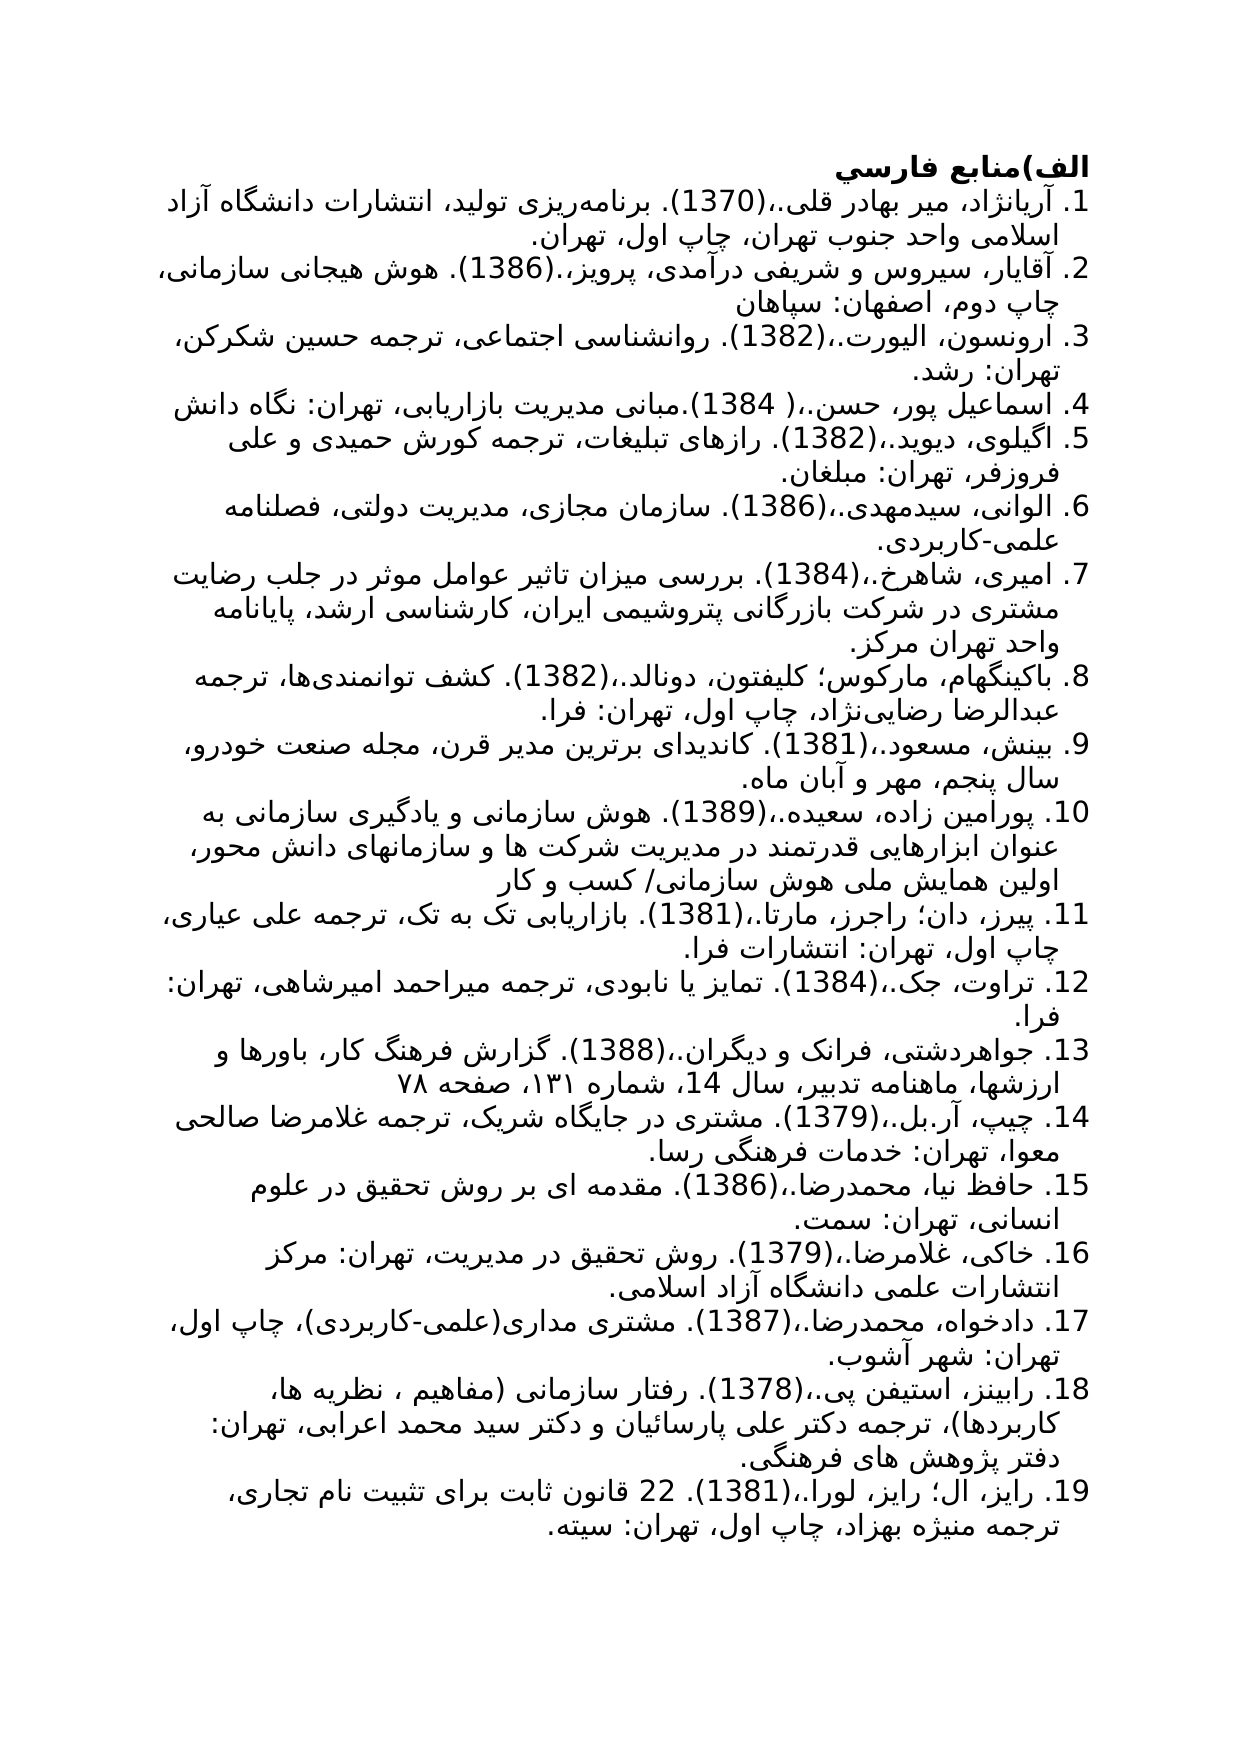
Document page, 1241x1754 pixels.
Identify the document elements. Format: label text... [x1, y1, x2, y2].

text 14. چیپ، آر.بل.،(1379). مشتری در جایگاه شریک، ترجمه غلامرضا صالحی معوا‌، تهران: خدمات فرهنگی رسا‌. [150, 1101, 1090, 1169]
text 7. امیری، شاهرخ.،(1384). بررسی میزان تاثیر عوامل موثر در جلب رضایت مشتری در شرکت بازرگانی پتروشیمی ایران، کارشناسی ارشد، پایانامه واحد تهران مرکز. [150, 557, 1090, 659]
text 10. پورامین زاده، سعیده.،(1389). هوش سازمانی و یادگیری سازمانی به عنوان ابزارهایی قدرتمند در مدیریت شرکت ها و سازمانهای دانش محور، اولین همایش ملی هوش سازمانی/ کسب و کار [150, 795, 1090, 897]
text 17. دادخواه، محمدرضا.،(1387). مشتری مداری(علمی-کاربردی)، چاپ اول، تهران: شهر آشوب. [150, 1304, 1090, 1372]
text 19. رایز، ال؛ رایز، لورا.،(1381). 22 قانون ثابت برای تثبیت نام تجاری، ترجمه منیژه بهزاد، چاپ اول، تهران: سیته. [150, 1474, 1090, 1542]
text 3. ارونسون، الیورت.،(1382). روانشناسی اجتماعی، ترجمه حسین شکرکن، تهران: رشد. [150, 320, 1090, 388]
subtitle الف)منابع فارسي [150, 150, 1090, 184]
text 5. اگیلوی، دیوید.،(1382). رازهای تبلیغات، ترجمه کورش حمیدی و علی فروزفر، تهران: مبلغان. [150, 422, 1090, 489]
text 9. بینش، مسعود.،(1381). کاندیدای برترین مدیر قرن، مجله صنعت خودرو، سال پنجم، مهر و آبان ماه. [150, 727, 1090, 795]
text 1. آریانژاد، میر بهادر قلی.،(1370). برنامه‌ریزی تولید، انتشارات دانشگاه آزاد اسلامی واحد جنوب تهران، چاپ اول، تهران. [150, 184, 1090, 252]
text 6. الوانی، سیدمهدی.،(1386). سازمان مجازی، مدیریت دولتی، فصلنامه علمی-کاربردی. [150, 489, 1090, 557]
text 12. تراوت، جک.،(1384). تمایز یا نابودی، ترجمه میراحمد امیرشاهی، تهران: فرا. [150, 965, 1090, 1033]
text 8. باکینگهام، مارکوس؛ کلیفتون، دونالد.،(1382). کشف توانمندی‌ها، ترجمه عبدالرضا رضایی‌نژاد، چاپ اول، تهران: فرا. [150, 659, 1090, 727]
text 16. خاکی، غلامرضا.،(1379). روش تحقیق در مدیریت، تهران: مرکز انتشارات علمی دانشگاه آزاد اسلامی. [150, 1237, 1090, 1304]
text 13. جواهردشتی، فرانک و دیگران.،(1388). گزارش فرهنگ کار، باورها و ارزشها، ماهنامه تدبیر، سال 14، شماره ۱۳۱، صفحه ۷۸ [150, 1033, 1090, 1101]
text 4. اسماعیل پور، حسن.،( 1384).مبانی مدیریت بازاریابی، تهران: نگاه دانش [150, 388, 1090, 422]
text 11. پیرز، دان؛ راجرز، مارتا.،(1381). بازاریابی تک به تک، ترجمه علی عیاری، چاپ اول، تهران: انتشارات فرا. [150, 897, 1090, 965]
text 15. حافظ نیا، محمدرضا.،(1386). مقدمه ای بر روش تحقیق در علوم انسانی، تهران: سمت. [150, 1169, 1090, 1237]
text 2. آقایار، سیروس و شریفی درآمدی، پرویز،.(1386). هوش هیجانی سازمانی، چاپ دوم، اصفهان: سپاهان [150, 252, 1090, 320]
text 18. رابینز، استیفن پی.،(1378). رفتار سازمانی (مفاهیم ، نظریه ها، کاربردها)، ترجمه دکتر علی پارسائیان و دکتر سید محمد اعرابی، تهران: دفتر پژوهش های فرهنگی. [150, 1372, 1090, 1474]
